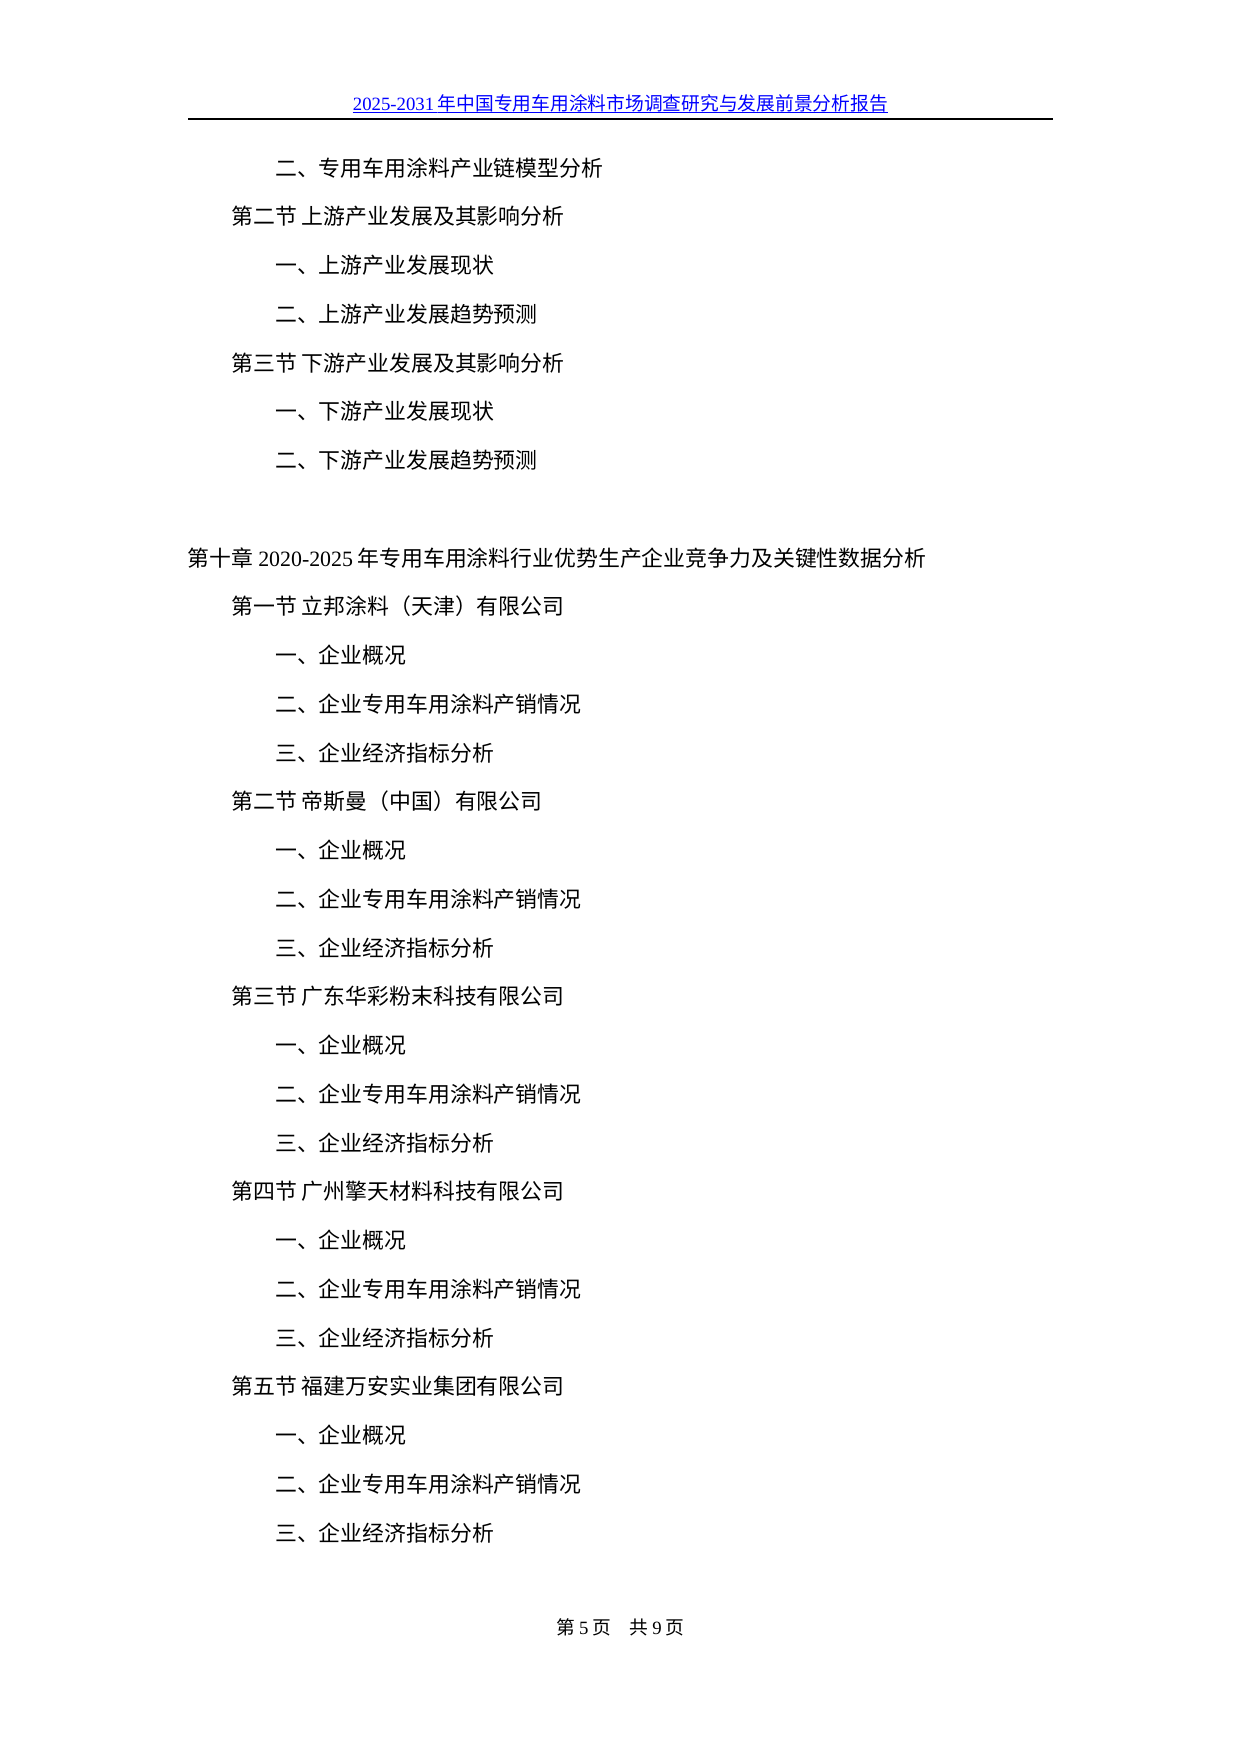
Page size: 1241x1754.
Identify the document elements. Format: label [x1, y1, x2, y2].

text [187, 150, 1053, 1548]
